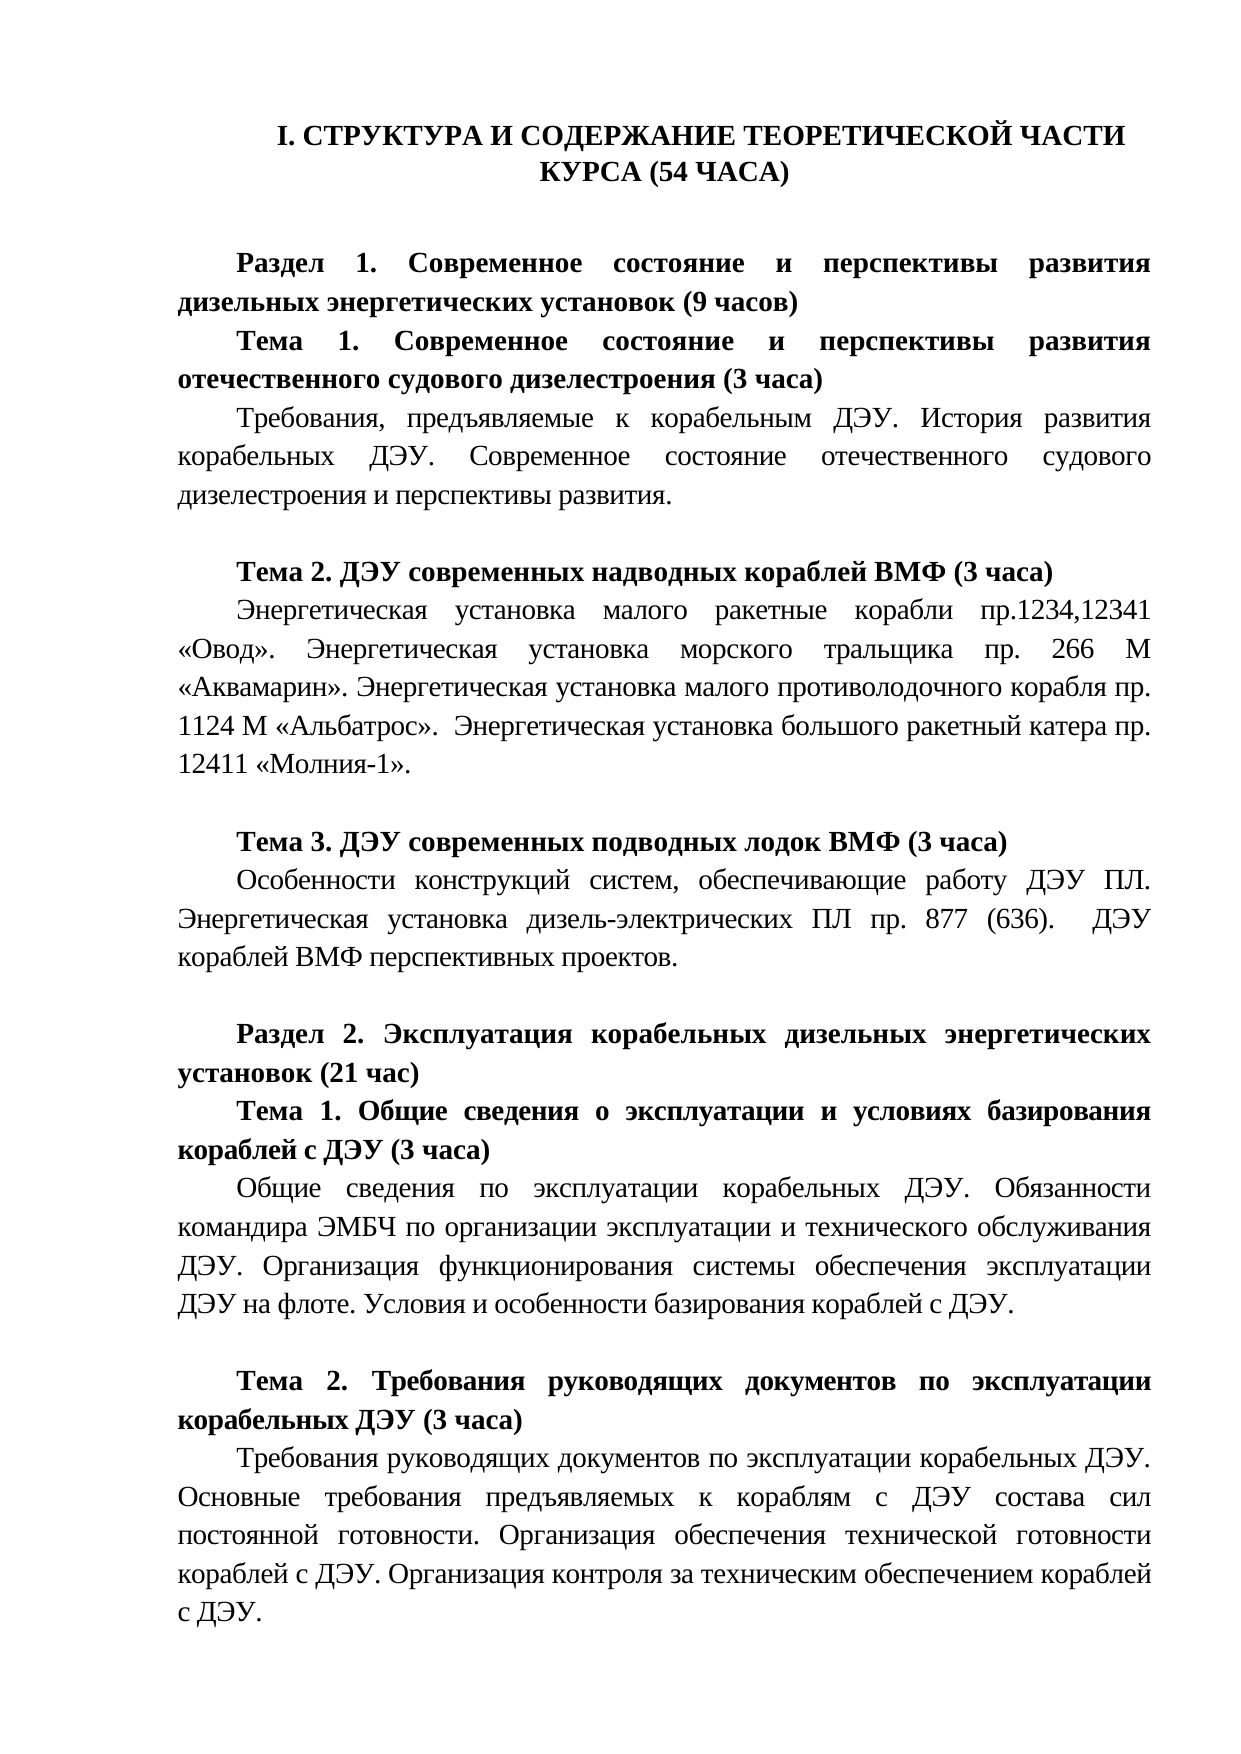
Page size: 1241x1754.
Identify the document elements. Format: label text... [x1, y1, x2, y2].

list Тема 1. Общие сведения о эксплуатации и условиях базирования кораблей с ДЭУ (3 часа) [177, 1093, 1152, 1166]
text Требования руководящих документов по эксплуатации корабельных ДЭУ. Основные требования предъявляемых к кораблям с ДЭУ состава сил постоянной готовности. Организация обеспечения технической готовности кораблей с ДЭУ. Организация контроля за техническим обеспечением кораблей с ДЭУ. [177, 1440, 1152, 1628]
text I. СТРУКТУРА И содержание теоретической части курса (54 часА) [177, 118, 1152, 188]
text Раздел 2. Эксплуатация корабельных дизельных энергетических установок (21 час) [177, 1016, 1152, 1088]
list Тема 2. ДЭУ современных надводных кораблей ВМФ (3 часа) [177, 554, 1152, 587]
text Требования, предъявляемые к корабельным ДЭУ. История развития корабельных ДЭУ. Современное состояние отечественного судового дизелестроения и перспективы развития. [177, 400, 1152, 510]
text Тема 1. Современное состояние и перспективы развития отечественного судового дизелестроения (3 часа) [177, 323, 1152, 395]
text Энергетическая установка малого ракетные корабли пр.1234,12341 «Овод». Энергетическая установка морского тральщика пр. 266 М «Аквамарин». Энергетическая установка малого противолодочного корабля пр. 1124 М «Альбатрос». Энергетическая установка большого ракетный катера пр. 12411 «Молния-1». [177, 592, 1152, 780]
list Тема 2. Требования руководящих документов по эксплуатации корабельных ДЭУ (3 часа) [177, 1363, 1152, 1435]
text Раздел 1. Современное состояние и перспективы развития дизельных энергетических установок (9 часов) [177, 246, 1152, 318]
text Тема 3. ДЭУ современных подводных лодок ВМФ (3 часа) [177, 824, 1152, 857]
text Общие сведения по эксплуатации корабельных ДЭУ. Обязанности командира ЭМБЧ по организации эксплуатации и технического обслуживания ДЭУ. Организация функционирования системы обеспечения эксплуатации ДЭУ на флоте. Условия и особенности базирования кораблей с ДЭУ. [177, 1171, 1152, 1320]
text Особенности конструкций систем, обеспечивающие работу ДЭУ ПЛ. Энергетическая установка дизель-электрических ПЛ пр. 877 (636). ДЭУ кораблей ВМФ перспективных проектов. [177, 862, 1152, 973]
